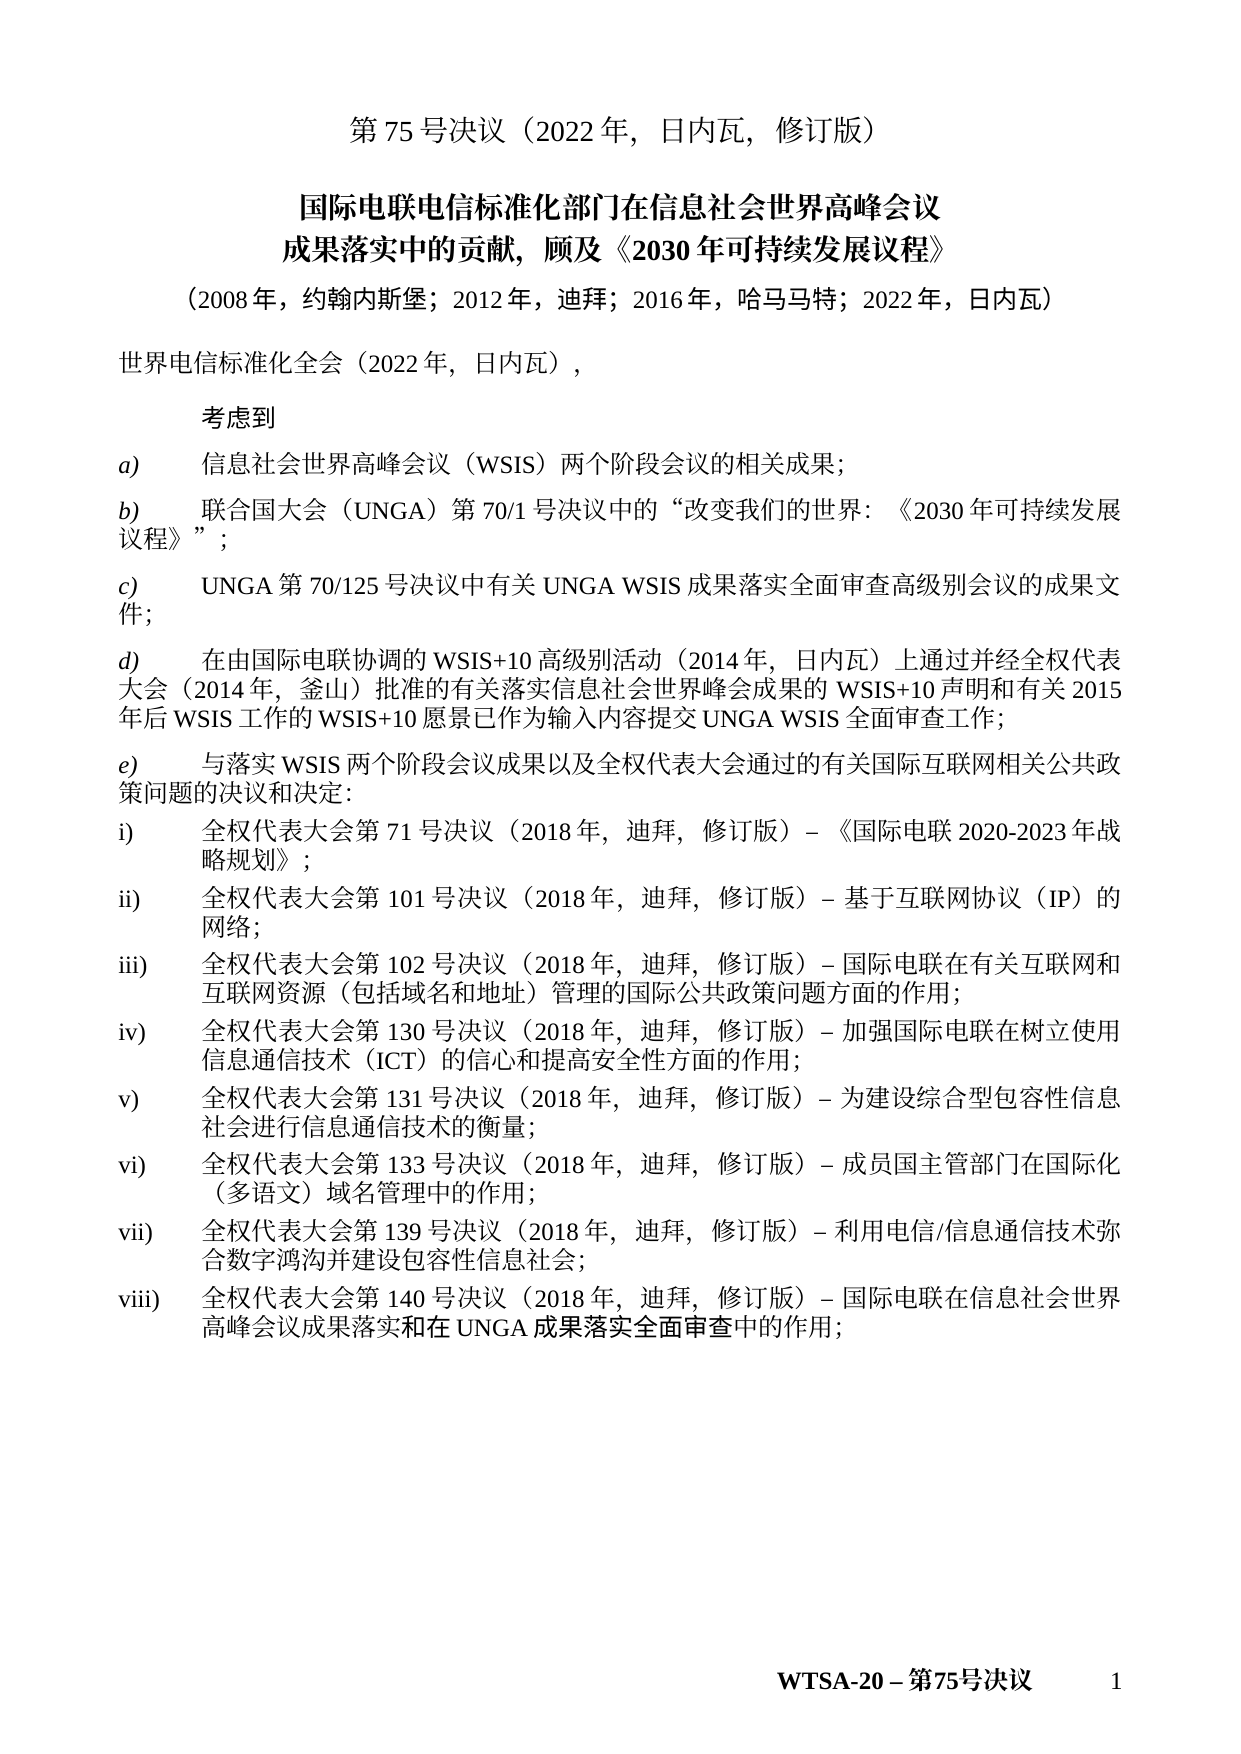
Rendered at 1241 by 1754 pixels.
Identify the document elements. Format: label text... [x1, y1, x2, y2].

title 国际电联电信标准化部门在信息社会世界高峰会议 成果落实中的贡献，顾及《2030年可持续发展议程》 [118, 185, 1122, 268]
title 世界电信标准化全会（2022年，日内瓦）， [118, 343, 1122, 379]
text b) 联合国大会（UNGA）第70/1号决议中的“改变我们的世界：《2030年可持续发展议程》”； [118, 496, 1122, 554]
text iv) 全权代表大会第130号决议（2018年，迪拜，修订版）– 加强国际电联在树立使用信息通信技术（ICT）的信心和提高安全性方面的作用； [118, 1017, 1122, 1075]
text v) 全权代表大会第131号决议（2018年，迪拜，修订版）– 为建设综合型包容性信息社会进行信息通信技术的衡量； [118, 1084, 1122, 1142]
text 考虑到 [201, 404, 1122, 434]
text vi) 全权代表大会第133号决议（2018年，迪拜，修订版）– 成员国主管部门在国际化（多语文）域名管理中的作用； [118, 1150, 1122, 1209]
text 第75号决议（2022年，日内瓦，修订版） [118, 118, 1122, 147]
text viii) 全权代表大会第140号决议（2018年，迪拜，修订版）– 国际电联在信息社会世界高峰会议成果落实和在UNGA成果落实全面审查中的作用； [118, 1284, 1122, 1342]
text a) 信息社会世界高峰会议（WSIS）两个阶段会议的相关成果； [118, 450, 1122, 479]
text e) 与落实WSIS两个阶段会议成果以及全权代表大会通过的有关国际互联网相关公共政策问题的决议和决定： [118, 750, 1122, 809]
text iii) 全权代表大会第102号决议（2018年，迪拜，修订版）– 国际电联在有关互联网和互联网资源（包括域名和地址）管理的国际公共政策问题方面的作用； [118, 950, 1122, 1009]
text c) UNGA第70/125号决议中有关UNGA WSIS成果落实全面审查高级别会议的成果文件； [118, 571, 1122, 629]
text ii) 全权代表大会第101号决议（2018年，迪拜，修订版）– 基于互联网协议（IP）的网络； [118, 884, 1122, 942]
text （2008年，约翰内斯堡；2012年，迪拜；2016年，哈马马特；2022年，日内瓦） [118, 285, 1122, 314]
text vii) 全权代表大会第139号决议（2018年，迪拜，修订版）– 利用电信/信息通信技术弥合数字鸿沟并建设包容性信息社会； [118, 1217, 1122, 1275]
text i) 全权代表大会第71号决议（2018年，迪拜，修订版）– 《国际电联2020-2023年战略规划》； [118, 817, 1122, 875]
text d) 在由国际电联协调的WSIS+10高级别活动（2014年，日内瓦）上通过并经全权代表大会（2014年，釜山）批准的有关落实信息社会世界峰会成果的WSIS+10声明和有关2015年后WSIS工作的WSIS+10愿景已作为输入内容提交UNGA WSIS全面审查工作； [118, 646, 1122, 734]
